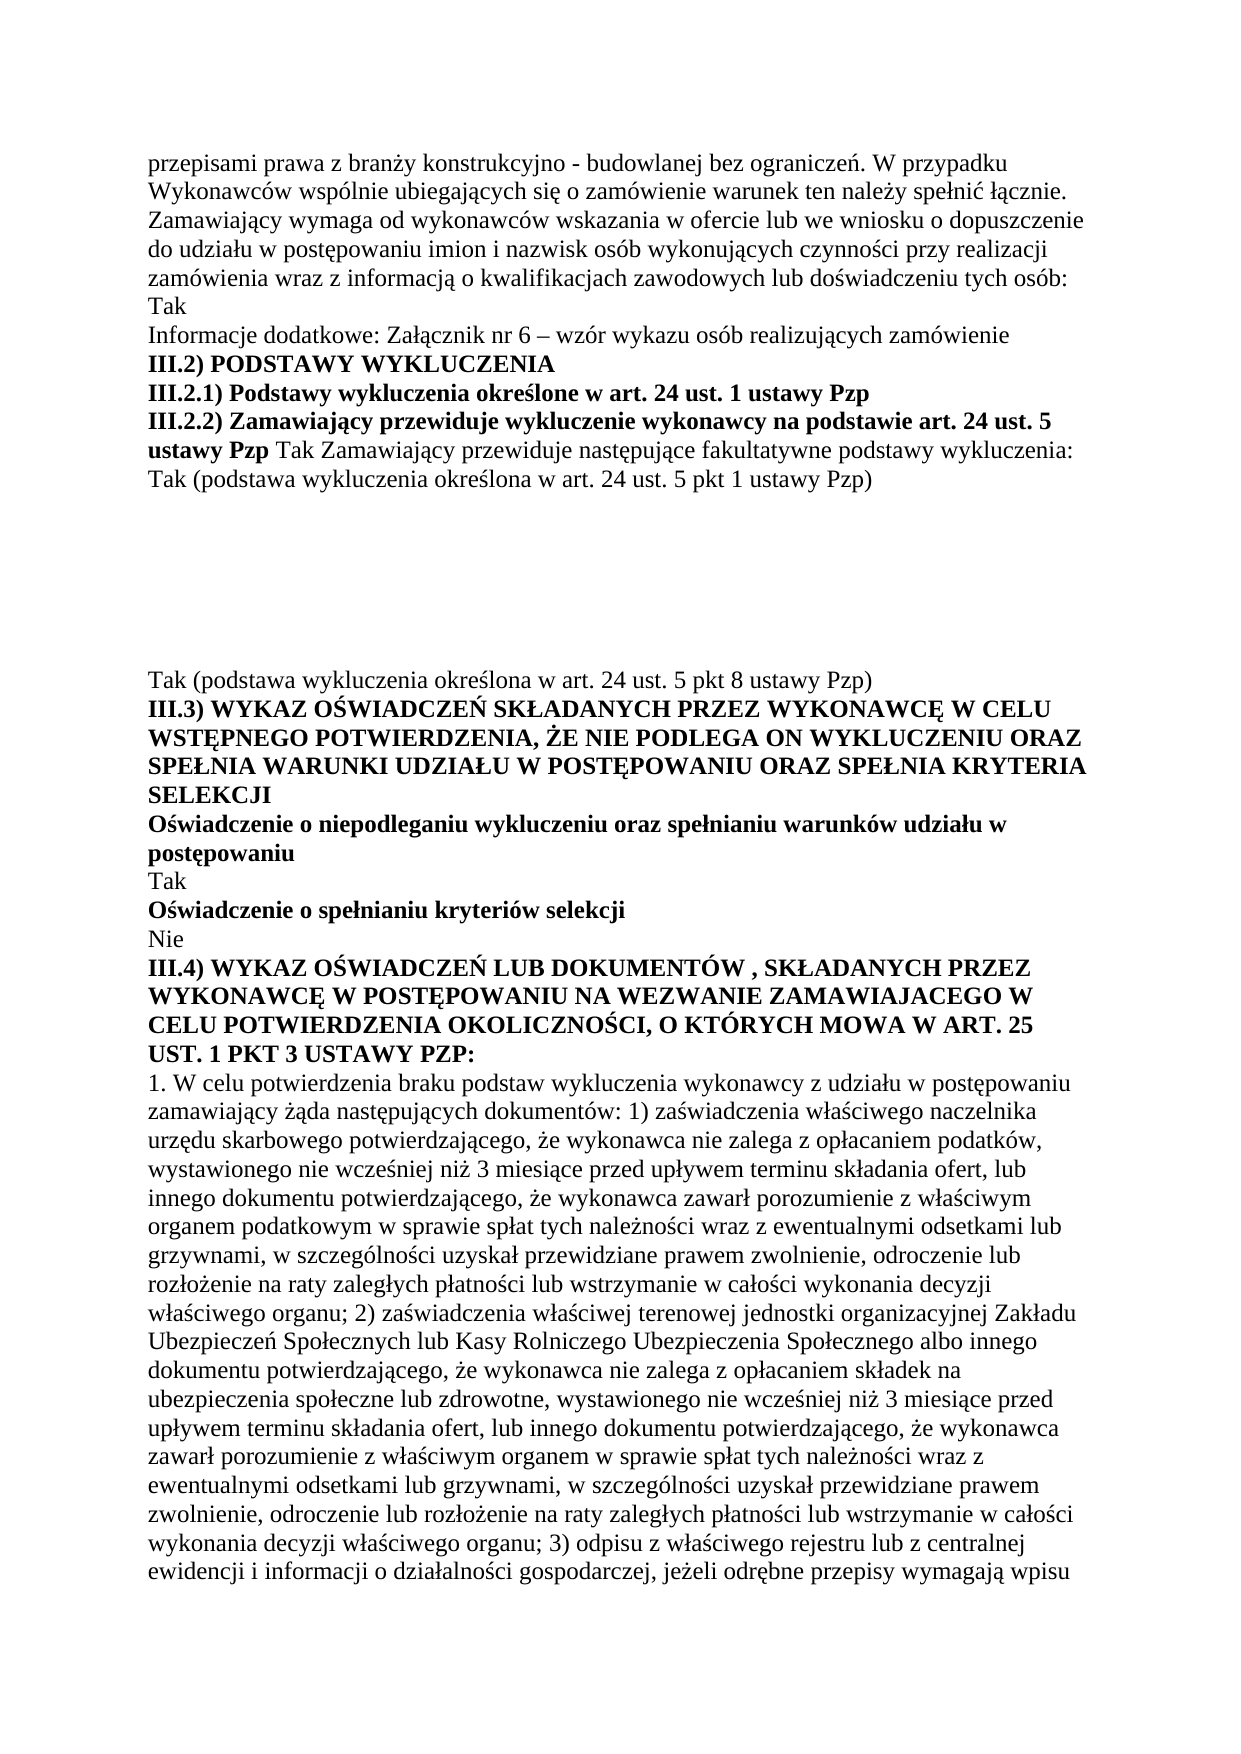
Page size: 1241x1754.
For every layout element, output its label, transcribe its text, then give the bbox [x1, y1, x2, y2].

text III.2.1) Podstawy wykluczenia określone w art. 24 ust. 1 ustawy Pzp III.2.2) Zamawiający przewiduje wykluczenie wykonawcy na podstawie art. 24 ust. 5 ustawy Pzp Tak Zamawiający przewiduje następujące fakultatywne podstawy wykluczenia: Tak (podstawa wykluczenia określona w art. 24 ust. 5 pkt 1 ustawy Pzp) Tak (podstawa wykluczenia określona w art. 24 ust. 5 pkt 8 ustawy Pzp) [148, 378, 1093, 694]
text III.4) WYKAZ OŚWIADCZEŃ LUB DOKUMENTÓW , SKŁADANYCH PRZEZ WYKONAWCĘ W POSTĘPOWANIU NA WEZWANIE ZAMAWIAJACEGO W CELU POTWIERDZENIA OKOLICZNOŚCI, O KTÓRYCH MOWA W ART. 25 UST. 1 PKT 3 USTAWY PZP: [148, 953, 1093, 1068]
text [148, 148, 1093, 349]
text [148, 1068, 1093, 1585]
text III.2) PODSTAWY WYKLUCZENIA [148, 349, 1093, 378]
text Oświadczenie o niepodleganiu wykluczeniu oraz spełnianiu warunków udziału w postępowaniu Tak Oświadczenie o spełnianiu kryteriów selekcji Nie [148, 809, 1093, 953]
text III.3) WYKAZ OŚWIADCZEŃ SKŁADANYCH PRZEZ WYKONAWCĘ W CELU WSTĘPNEGO POTWIERDZENIA, ŻE NIE PODLEGA ON WYKLUCZENIU ORAZ SPEŁNIA WARUNKI UDZIAŁU W POSTĘPOWANIU ORAZ SPEŁNIA KRYTERIA SELEKCJI [148, 694, 1093, 809]
